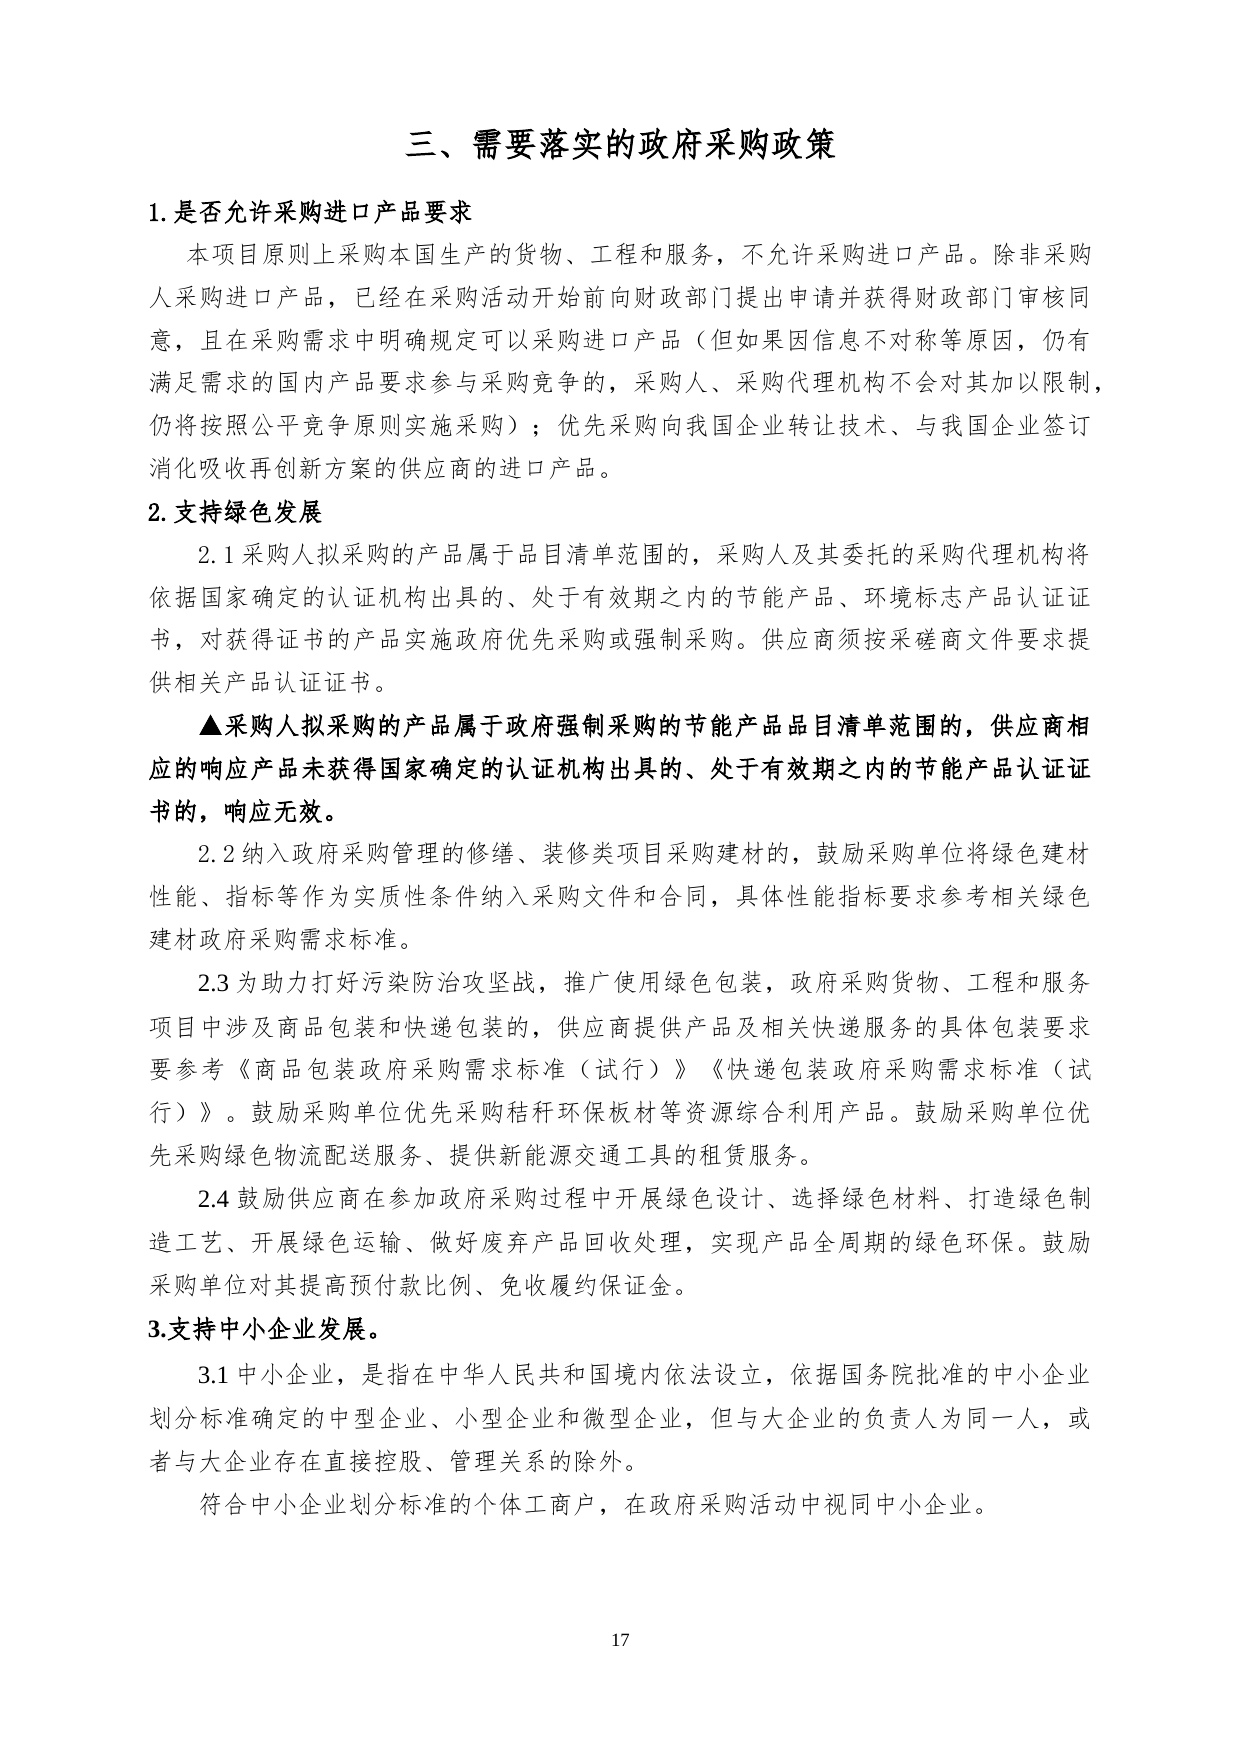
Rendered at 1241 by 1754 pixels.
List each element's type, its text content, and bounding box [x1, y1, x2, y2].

text 三、需要落实的政府采购政策 [148, 122, 1092, 160]
text 3.支持中小企业发展。 [148, 1312, 1092, 1343]
text 2.4 鼓励供应商在参加政府采购过程中开展绿色设计、选择绿色材料、打造绿色制造工艺、开展绿色运输、做好废弃产品回收处理，实现产品全周期的绿色环保。鼓励采购单位对其提高预付款比例、免收履约保证金。 [148, 1182, 1092, 1298]
text ▲采购人拟采购的产品属于政府强制采购的节能产品品目清单范围的，供应商相应的响应产品未获得国家确定的认证机构出具的、处于有效期之内的节能产品认证证书的，响应无效。 [148, 709, 1092, 823]
text 3.1中小企业，是指在中华人民共和国境内依法设立，依据国务院批准的中小企业划分标准确定的中型企业、小型企业和微型企业，但与大企业的负责人为同一人，或者与大企业存在直接控股、管理关系的除外。 [148, 1358, 1092, 1474]
text 2.支持绿色发展 [148, 495, 1092, 524]
text 1.是否允许采购进口产品要求 [148, 196, 1092, 224]
text 2.2纳入政府采购管理的修缮、装修类项目采购建材的，鼓励采购单位将绿色建材性能、指标等作为实质性条件纳入采购文件和合同，具体性能指标要求参考相关绿色建材政府采购需求标准。 [148, 838, 1092, 952]
text 2.1采购人拟采购的产品属于品目清单范围的，采购人及其委托的采购代理机构将依据国家确定的认证机构出具的、处于有效期之内的节能产品、环境标志产品认证证书，对获得证书的产品实施政府优先采购或强制采购。供应商须按采磋商文件要求提供相关产品认证证书。 [148, 538, 1092, 695]
text 符合中小企业划分标准的个体工商户，在政府采购活动中视同中小企业。 [148, 1488, 1092, 1517]
text 本项目原则上采购本国生产的货物、工程和服务，不允许采购进口产品。除非采购人采购进口产品，已经在采购活动开始前向财政部门提出申请并获得财政部门审核同意，且在采购需求中明确规定可以采购进口产品（但如果因信息不对称等原因，仍有满足需求的国内产品要求参与采购竞争的，采购人、采购代理机构不会对其加以限制，仍将按照公平竞争原则实施采购）；优先采购向我国企业转让技术、与我国企业签订消化吸收再创新方案的供应商的进口产品。 [148, 238, 1092, 481]
text 2.3为助力打好污染防治攻坚战，推广使用绿色包装，政府采购货物、工程和服务项目中涉及商品包装和快递包装的，供应商提供产品及相关快递服务的具体包装要求要参考《商品包装政府采购需求标准（试行）》《快递包装政府采购需求标准（试行）》。鼓励采购单位优先采购秸秆环保板材等资源综合利用产品。鼓励采购单位优先采购绿色物流配送服务、提供新能源交通工具的租赁服务。 [148, 966, 1092, 1168]
